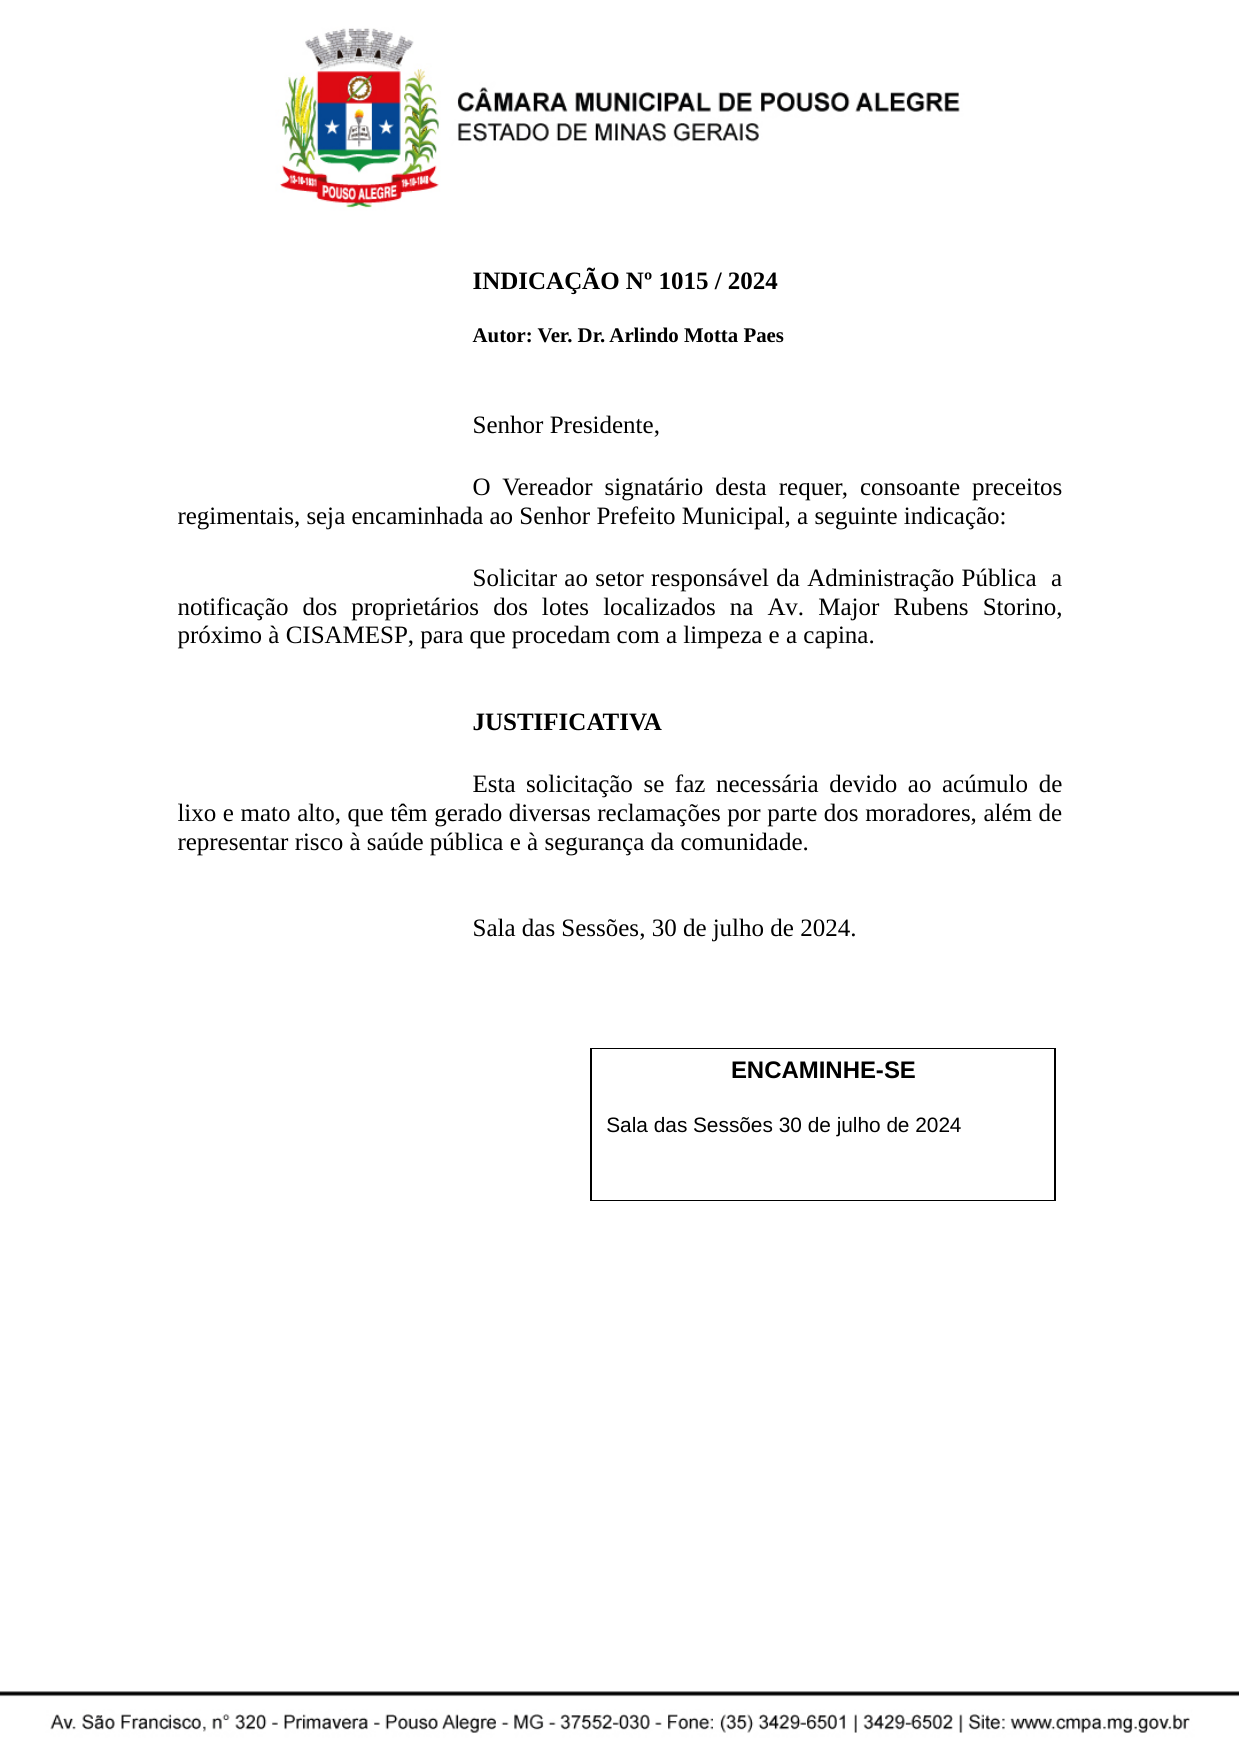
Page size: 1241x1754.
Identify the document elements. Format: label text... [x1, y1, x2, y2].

text Sala das Sessões, 30 de julho de 2024. [472, 913, 1063, 942]
text Solicitar ao setor responsável da Administração Pública a notificação dos proprietários dos lotes localizados na Av. Major Rubens Storino, próximo à CISAMESP, para que procedam com a limpeza e a capina. [177, 563, 1063, 649]
text O Vereador signatário desta requer, consoante preceitos regimentais, seja encaminhada ao Senhor Prefeito Municipal, a seguinte indicação: [177, 472, 1063, 529]
text Esta solicitação se faz necessária devido ao acúmulo de lixo e mato alto, que têm gerado diversas reclamações por parte dos moradores, além de representar risco à saúde pública e à segurança da comunidade. [177, 769, 1063, 855]
text INDICAÇÃO Nº 1015 / 2024 [472, 266, 1063, 294]
text Autor: Ver. Dr. Arlindo Motta Paes [472, 323, 1063, 347]
text JUSTIFICATIVA [177, 707, 1004, 736]
picture [0, 1655, 1239, 1752]
picture [0, 0, 1240, 237]
text Senhor Presidente, [472, 410, 1063, 438]
